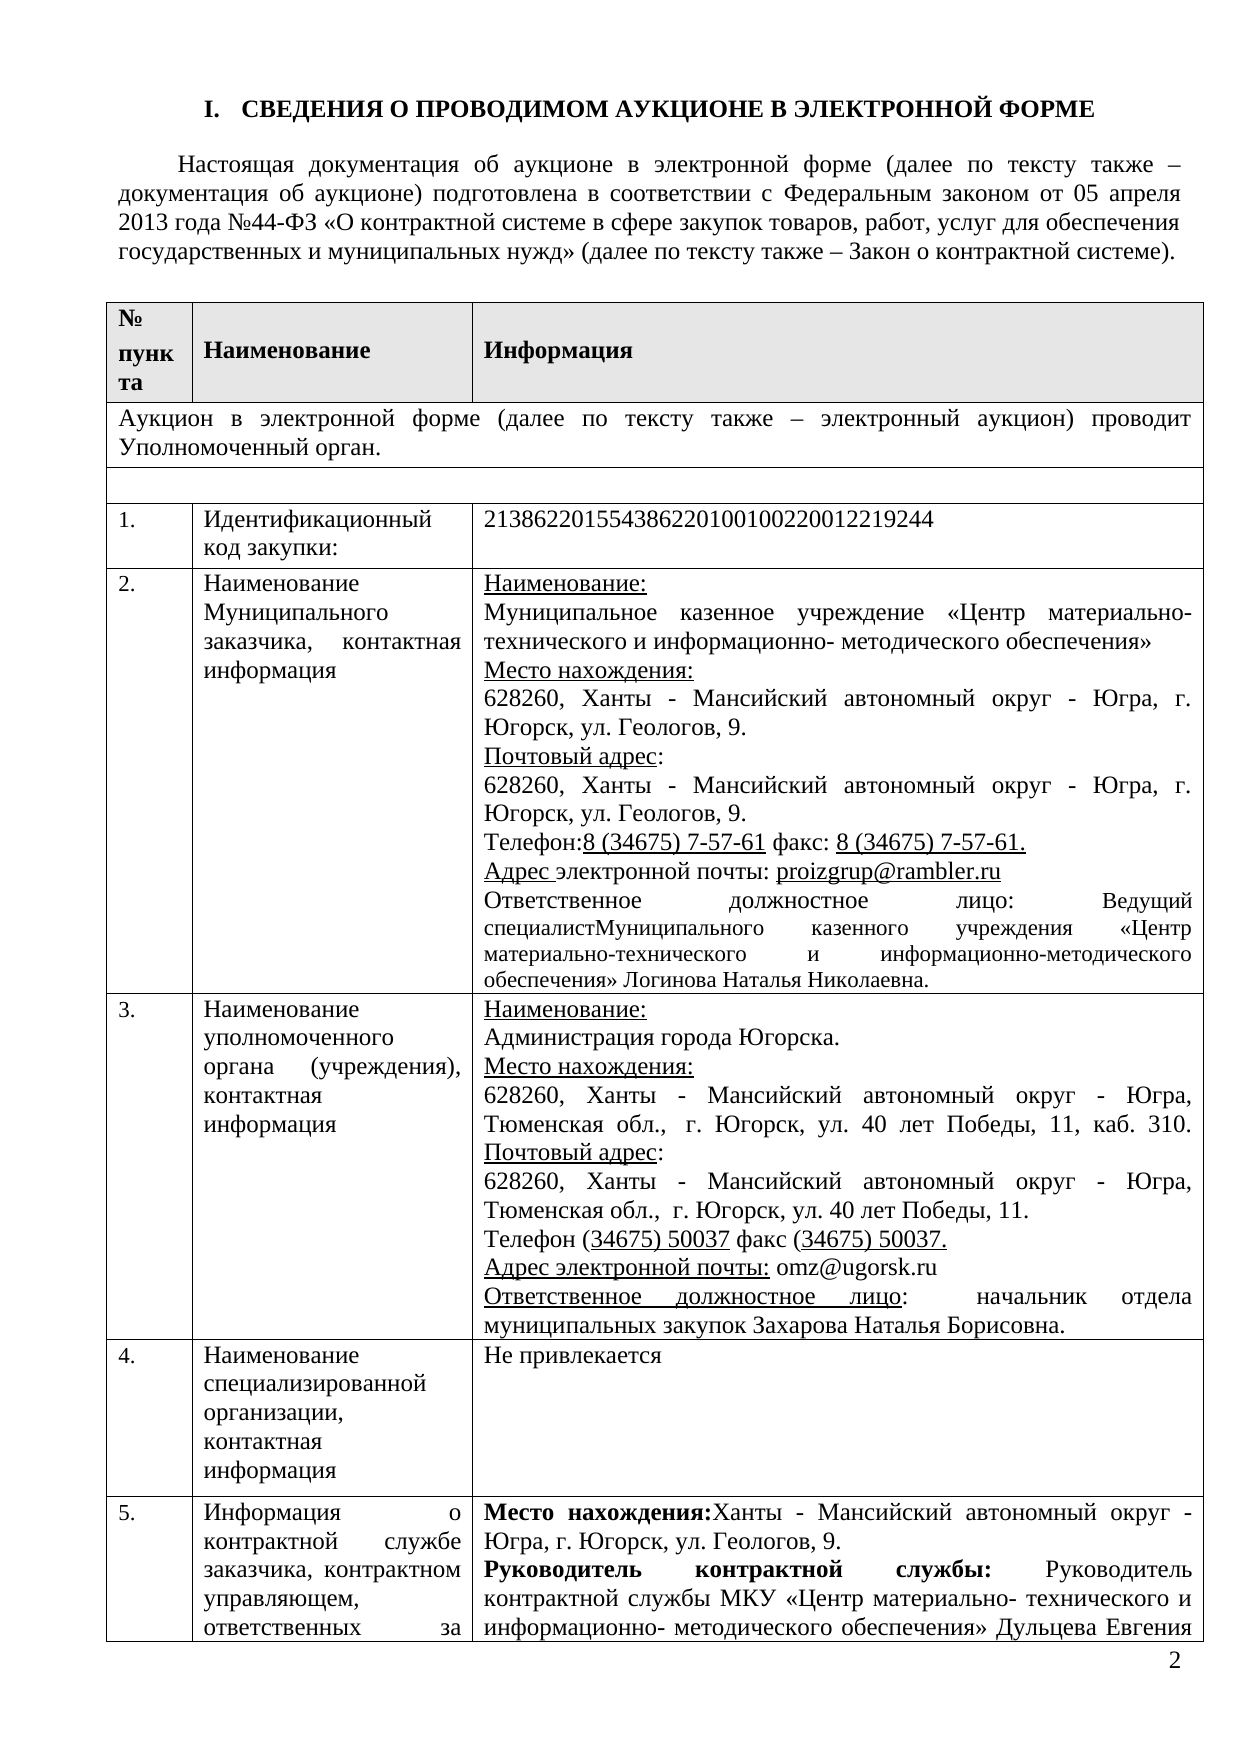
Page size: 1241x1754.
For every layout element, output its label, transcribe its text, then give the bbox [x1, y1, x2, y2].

table_header Наименование [193, 303, 472, 402]
table_cell [107, 994, 192, 1339]
table_header Информация [473, 303, 1203, 402]
table_cell [107, 1497, 192, 1641]
table_cell Наименование: Администрация города Югорска. Место нахождения: 628260, Ханты - Мансийский автономный округ - Югра, Тюменская обл., г. Югорск, ул. 40 лет Победы, 11, каб. 310. Почтовый адрес: 628260, Ханты - Мансийский автономный округ - Югра, Тюменская обл., г. Югорск, ул. 40 лет Победы, 11. Телефон (34675) 50037 факс (34675) 50037. Адрес электронной почты: omz@ugorsk.ru Ответственное должностное лицо: начальник отдела муниципальных закупок Захарова Наталья Борисовна. [473, 994, 1203, 1339]
table_cell [107, 1340, 192, 1496]
table_cell Наименование уполномоченного органа (учреждения), контактная информация [193, 994, 472, 1339]
text Настоящая документация об аукционе в электронной форме (далее по тексту также – документация об аукционе) подготовлена в соответствии с Федеральным законом от 05 апреля 2013 года №44-ФЗ «О контрактной системе в сфере закупок товаров, работ, услуг для обеспечения государственных и муниципальных нужд» (далее по тексту также – Закон о контрактной системе). [118, 149, 1181, 264]
table_cell [107, 504, 192, 567]
table_header № пункта [107, 303, 192, 402]
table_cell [193, 1497, 472, 1641]
table_cell 213862201554386220100100220012219244 [473, 504, 1203, 567]
table_cell Аукцион в электронной форме (далее по тексту также – электронный аукцион) проводит Уполномоченный орган. [107, 403, 1203, 467]
table_cell Не привлекается [473, 1340, 1203, 1496]
list СВЕДЕНИЯ О ПРОВОДИМОМ АУКЦИОНЕ В ЭЛЕКТРОННОЙ ФОРМЕ [118, 94, 1181, 123]
table_cell Наименование Муниципального заказчика, контактная информация [193, 569, 472, 993]
table_cell [107, 569, 192, 993]
table_cell Наименование специализированной организации, контактная информация [193, 1340, 472, 1496]
table_cell [107, 468, 1203, 503]
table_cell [473, 1497, 1203, 1641]
table_cell Идентификационный код закупки: [193, 504, 472, 567]
table_cell Наименование: Муниципальное казенное учреждение «Центр материально- технического и информационно- методического обеспечения» Место нахождения: 628260, Ханты - Мансийский автономный округ - Югра, г. Югорск, ул. Геологов, 9. Почтовый адрес: 628260, Ханты - Мансийский автономный округ - Югра, г. Югорск, ул. Геологов, 9. Телефон:8 (34675) 7-57-61 факс: 8 (34675) 7-57-61. Адрес электронной почты: proizgrup@rambler.ru Ответственное должностное лицо: Ведущий специалистМуниципального казенного учреждения «Центр материально-технического и информационно-методического обеспечения» Логинова Наталья Николаевна. [473, 569, 1203, 993]
